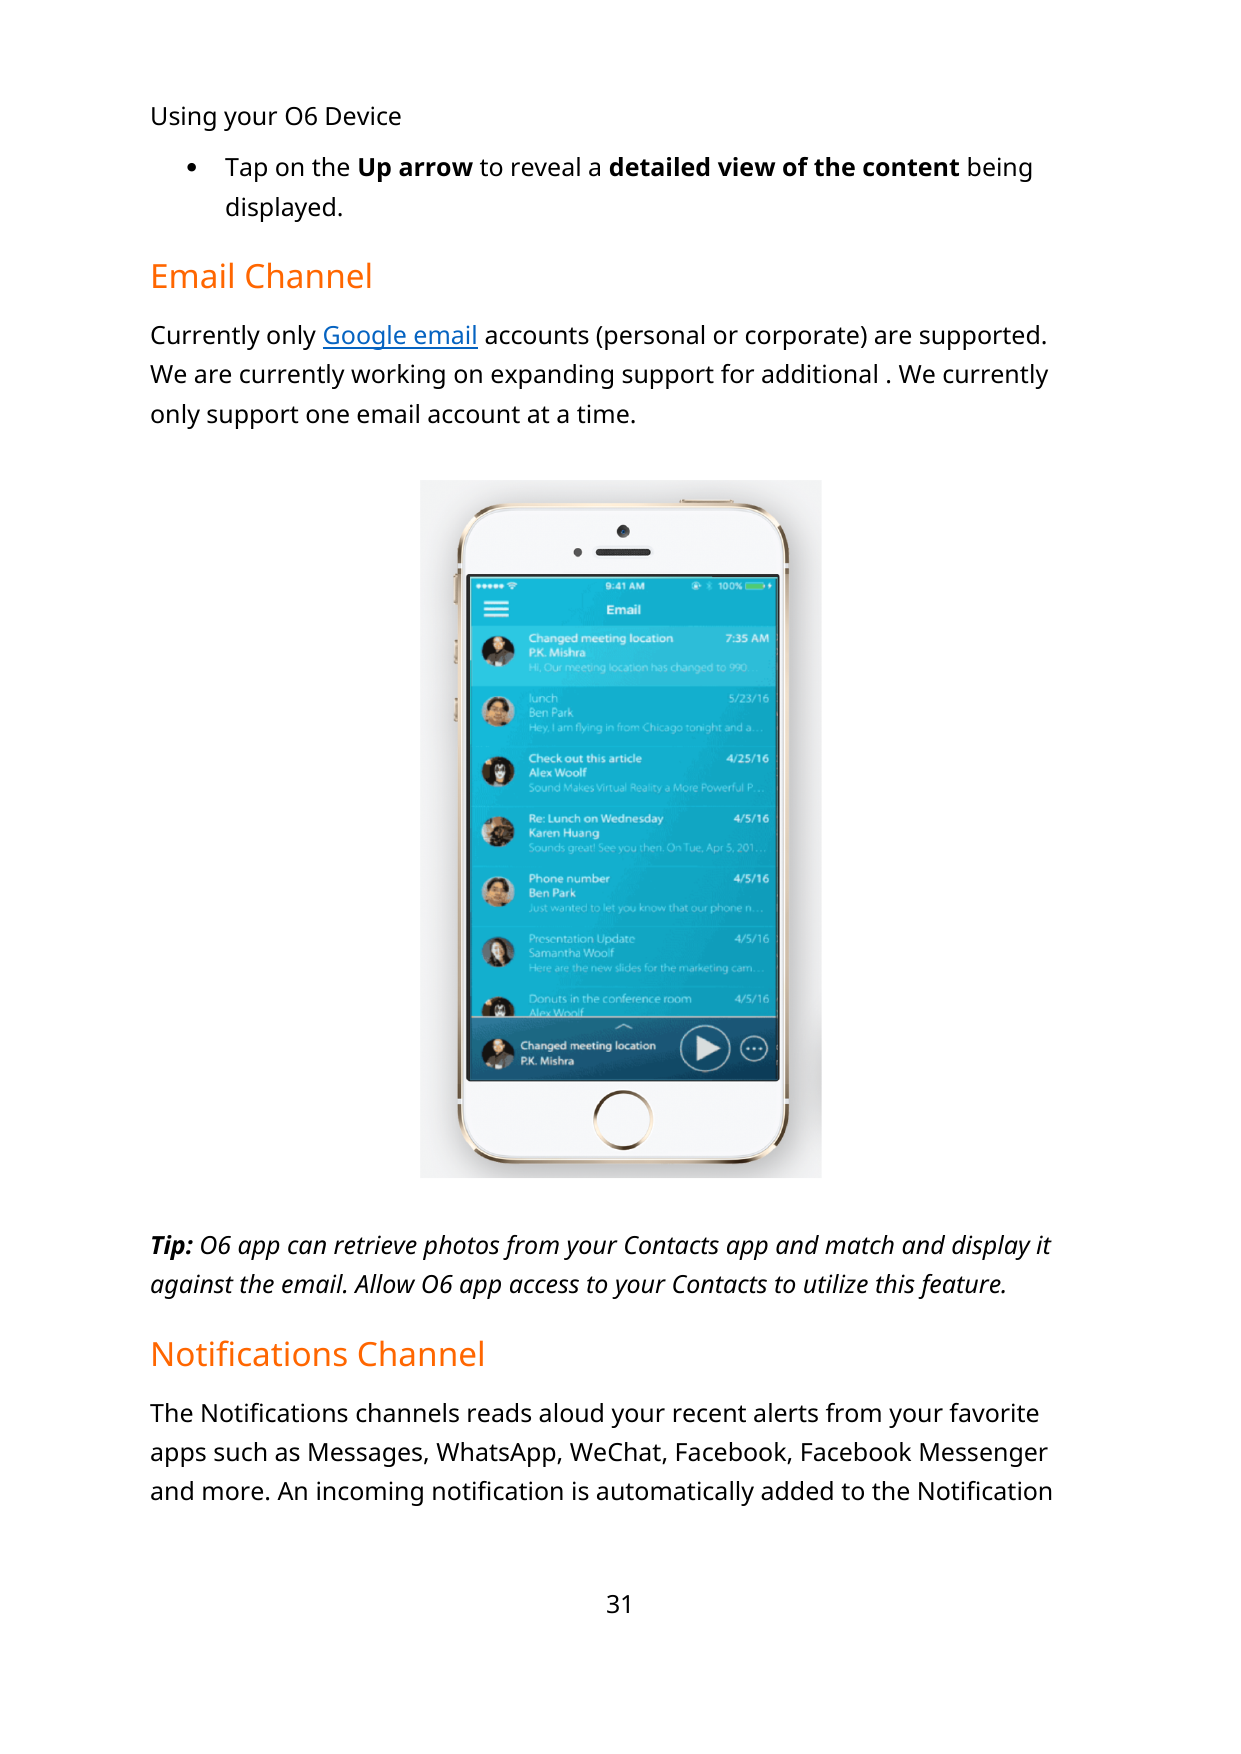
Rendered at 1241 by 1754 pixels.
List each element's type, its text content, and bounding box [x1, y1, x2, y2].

list Tap on the Up arrow to reveal a detailed view of the content being displayed. [187, 150, 1090, 223]
text Currently only Google email accounts (personal or corporate) are supported. We are currently working on expanding support for additional . We currently only support one email account at a time. [150, 318, 1090, 430]
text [150, 1396, 1090, 1508]
picture [395, 435, 845, 1223]
subtitle Notifications Channel [150, 1331, 1090, 1376]
text Tip: O6 app can retrieve photos from your Contacts app and match and display it against the email. Allow O6 app access to your Contacts to utilize this feature. [150, 1227, 1090, 1301]
subtitle Email Channel [150, 253, 1090, 299]
